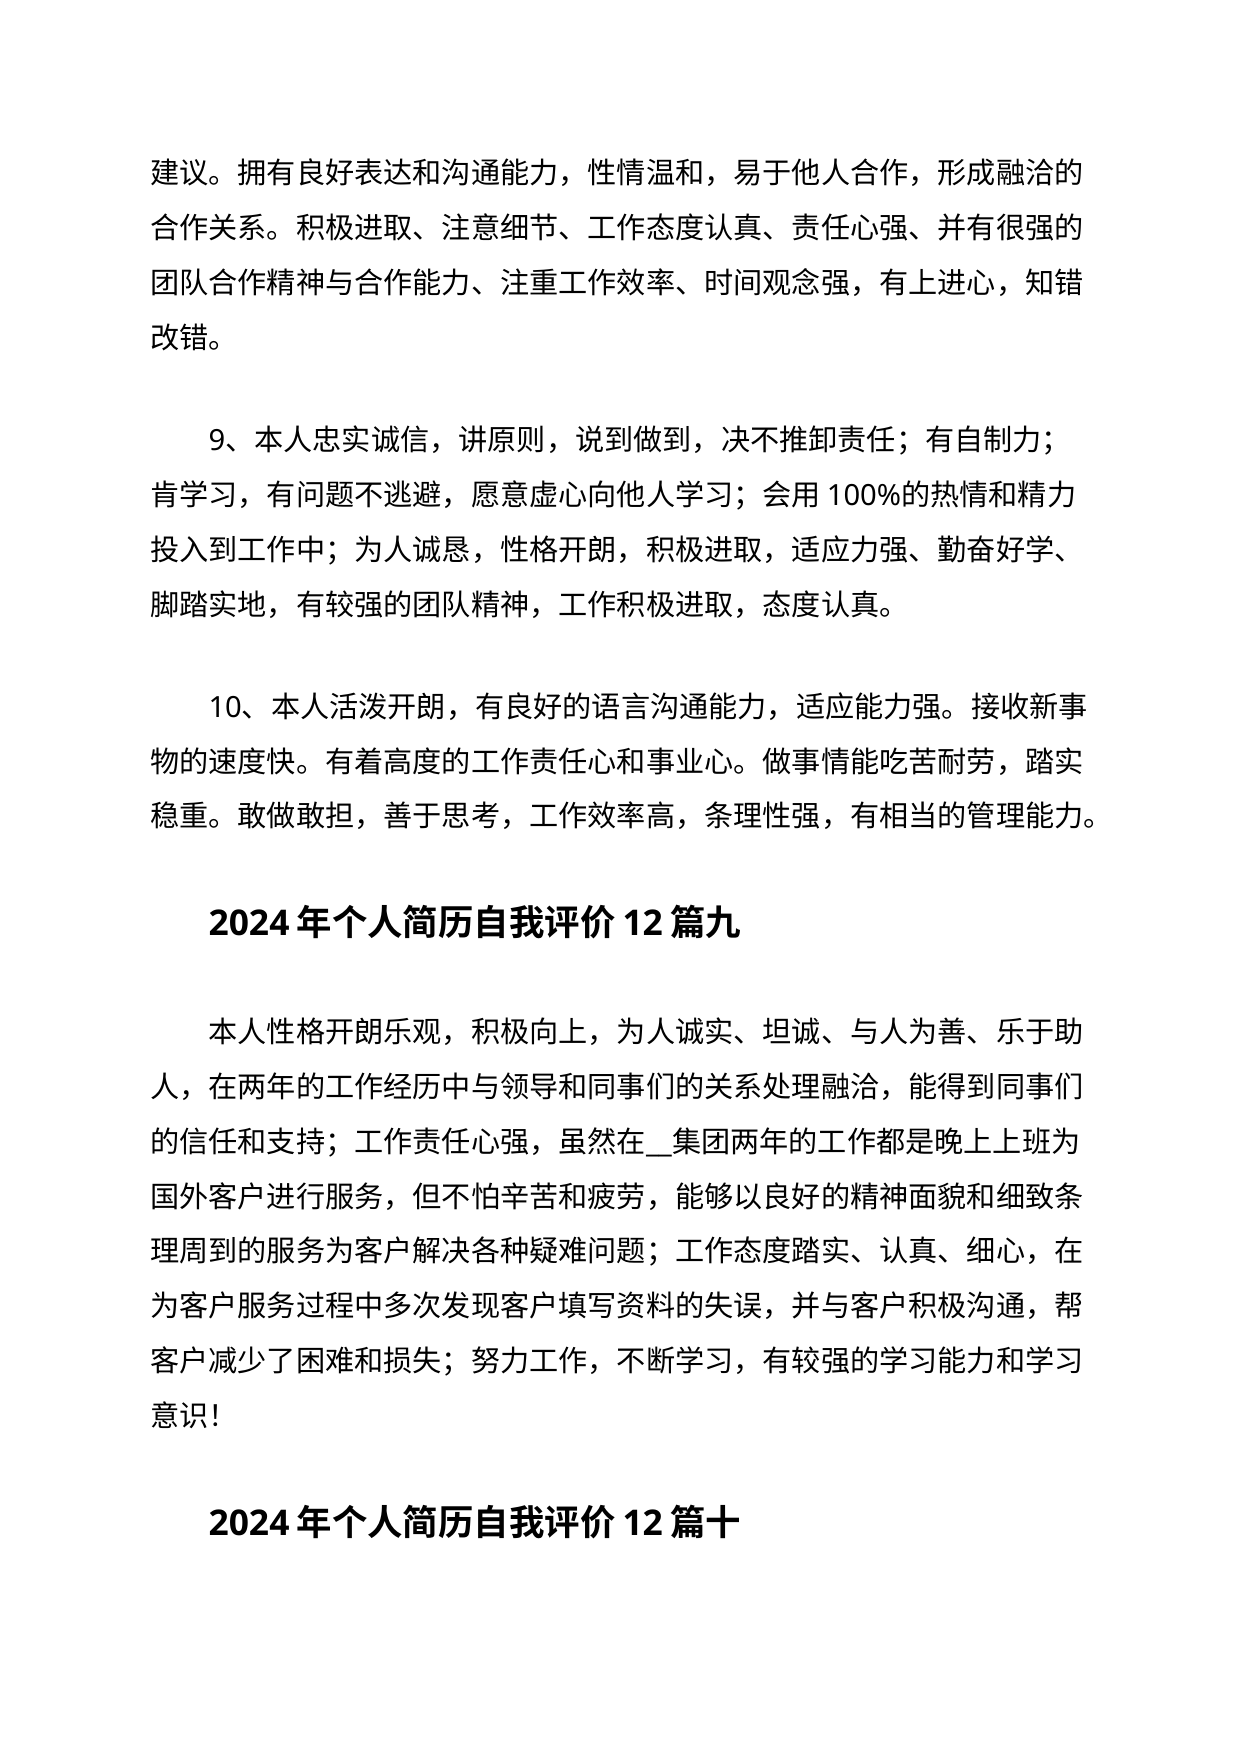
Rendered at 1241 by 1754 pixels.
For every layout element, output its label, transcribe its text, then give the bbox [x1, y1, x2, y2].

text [150, 150, 1090, 357]
text 本人性格开朗乐观，积极向上，为人诚实、坦诚、与人为善、乐于助人，在两年的工作经历中与领导和同事们的关系处理融洽，能得到同事们的信任和支持；工作责任心强，虽然在__集团两年的工作都是晚上上班为国外客户进行服务，但不怕辛苦和疲劳，能够以良好的精神面貌和细致条理周到的服务为客户解决各种疑难问题；工作态度踏实、认真、细心，在为客户服务过程中多次发现客户填写资料的失误，并与客户积极沟通，帮客户减少了困难和损失；努力工作，不断学习，有较强的学习能力和学习意识！ [150, 1008, 1090, 1435]
text 10、本人活泼开朗，有良好的语言沟通能力，适应能力强。接收新事物的速度快。有着高度的工作责任心和事业心。做事情能吃苦耐劳，踏实稳重。敢做敢担，善于思考，工作效率高，条理性强，有相当的管理能力。 [150, 683, 1090, 835]
text 9、本人忠实诚信，讲原则，说到做到，决不推卸责任；有自制力；肯学习，有问题不逃避，愿意虚心向他人学习；会用100%的热情和精力投入到工作中；为人诚恳，性格开朗，积极进取，适应力强、勤奋好学、脚踏实地，有较强的团队精神，工作积极进取，态度认真。 [150, 416, 1090, 624]
text 2024年个人简历自我评价12篇十 [150, 1494, 1090, 1546]
text 2024年个人简历自我评价12篇九 [150, 895, 1090, 946]
